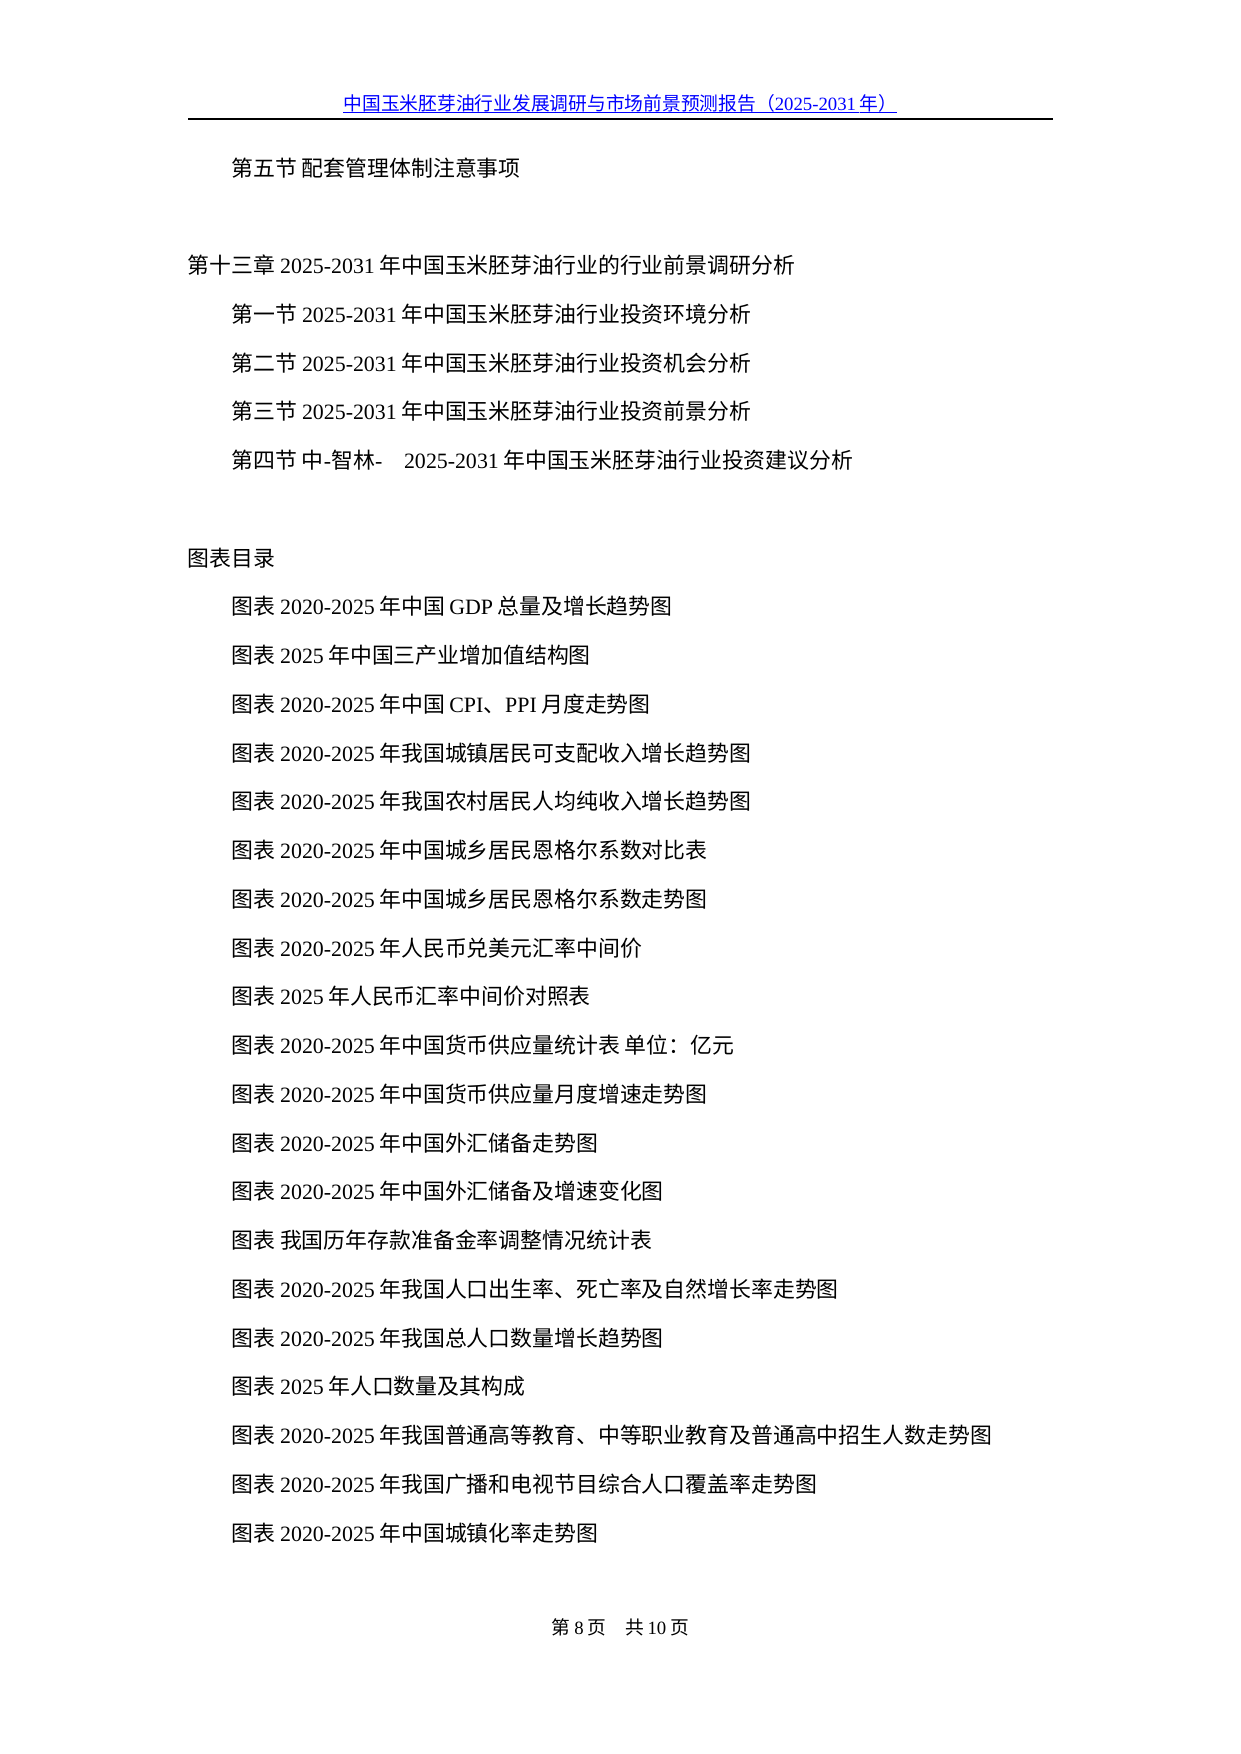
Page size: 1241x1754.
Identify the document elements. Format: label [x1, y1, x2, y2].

text [187, 150, 1053, 1548]
